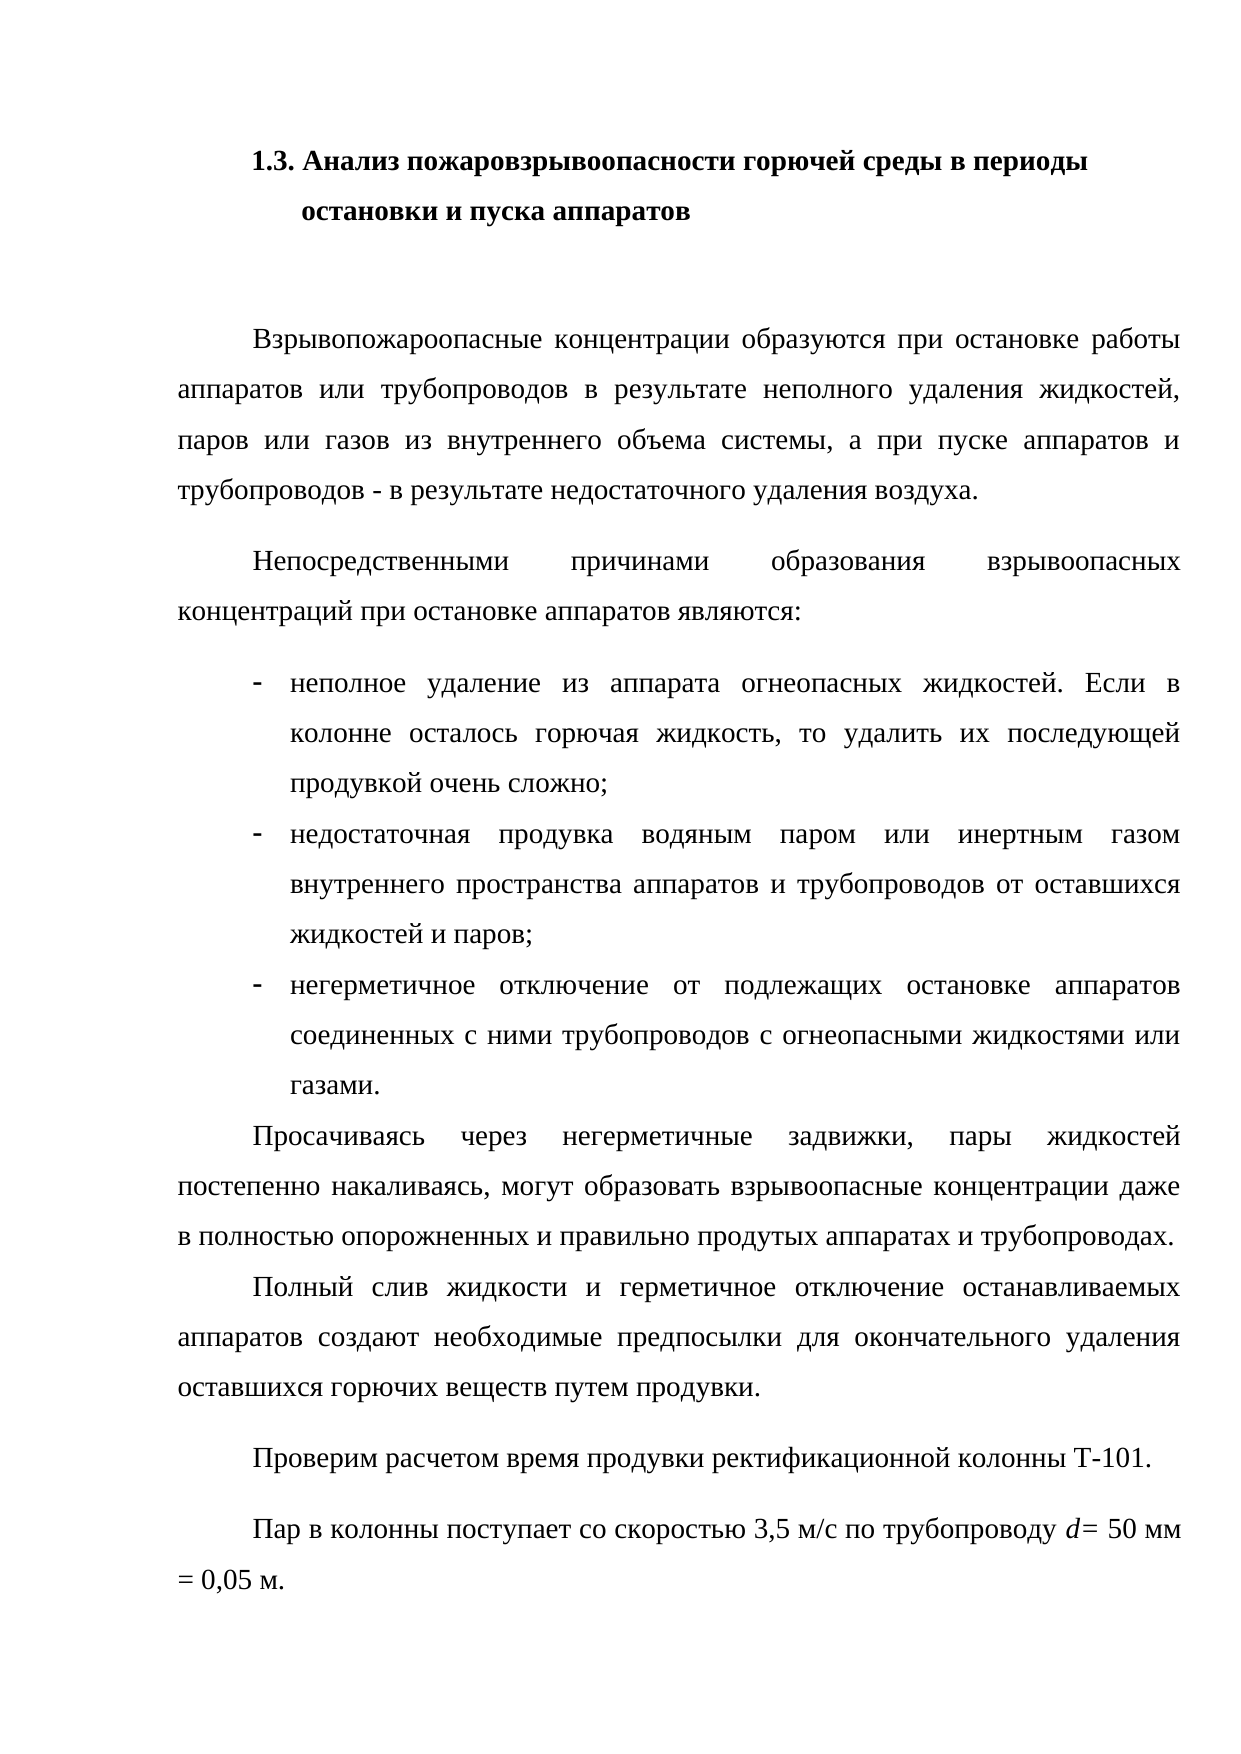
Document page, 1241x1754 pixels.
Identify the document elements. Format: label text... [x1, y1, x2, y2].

text Взрывопожароопасные концентрации образуются при остановке работы аппаратов или трубопроводов в результате неполного удаления жидкостей, паров или газов из внутреннего объема системы, а при пуске аппаратов и трубопроводов - в результате недостаточного удаления воздуха. [177, 321, 1181, 506]
text Просачиваясь через негерметичные задвижки, пары жидкостей постепенно накаливаясь, могут образовать взрывоопасные концентрации даже в полностью опорожненных и правильно продутых аппаратах и трубопроводах. [177, 1118, 1181, 1252]
text Пар в колонны поступает со скоростью 3,5 м/с по трубопроводу d= = . [177, 1512, 1181, 1596]
subtitle 1.3. Анализ пожаровзрывоопасности горючей среды в периоды остановки и пуска аппаратов [251, 143, 1181, 227]
text Полный слив жидкости и герметичное отключение останавливаемых аппаратов создают необходимые предпосылки для окончательного удаления оставшихся горючих веществ путем продувки. [177, 1269, 1181, 1403]
list негерметичное отключение от подлежащих остановке аппаратов соединенных с ними трубопроводов с огнеопасными жидкостями или газами. [252, 967, 1181, 1101]
text Непосредственными причинами образования взрывоопасных концентраций при остановке аппаратов являются: [177, 543, 1181, 627]
list неполное удаление из аппарата огнеопасных жидкостей. Если в колонне осталось горючая жидкость, то удалить их последующей продувкой очень сложно; [252, 665, 1181, 799]
list недостаточная продувка водяным паром или инертным газом внутреннего пространства аппаратов и трубопроводов от оставшихся жидкостей и паров; [252, 816, 1181, 950]
text Проверим расчетом время продувки ректификационной колонны Т-101. [177, 1441, 1181, 1474]
